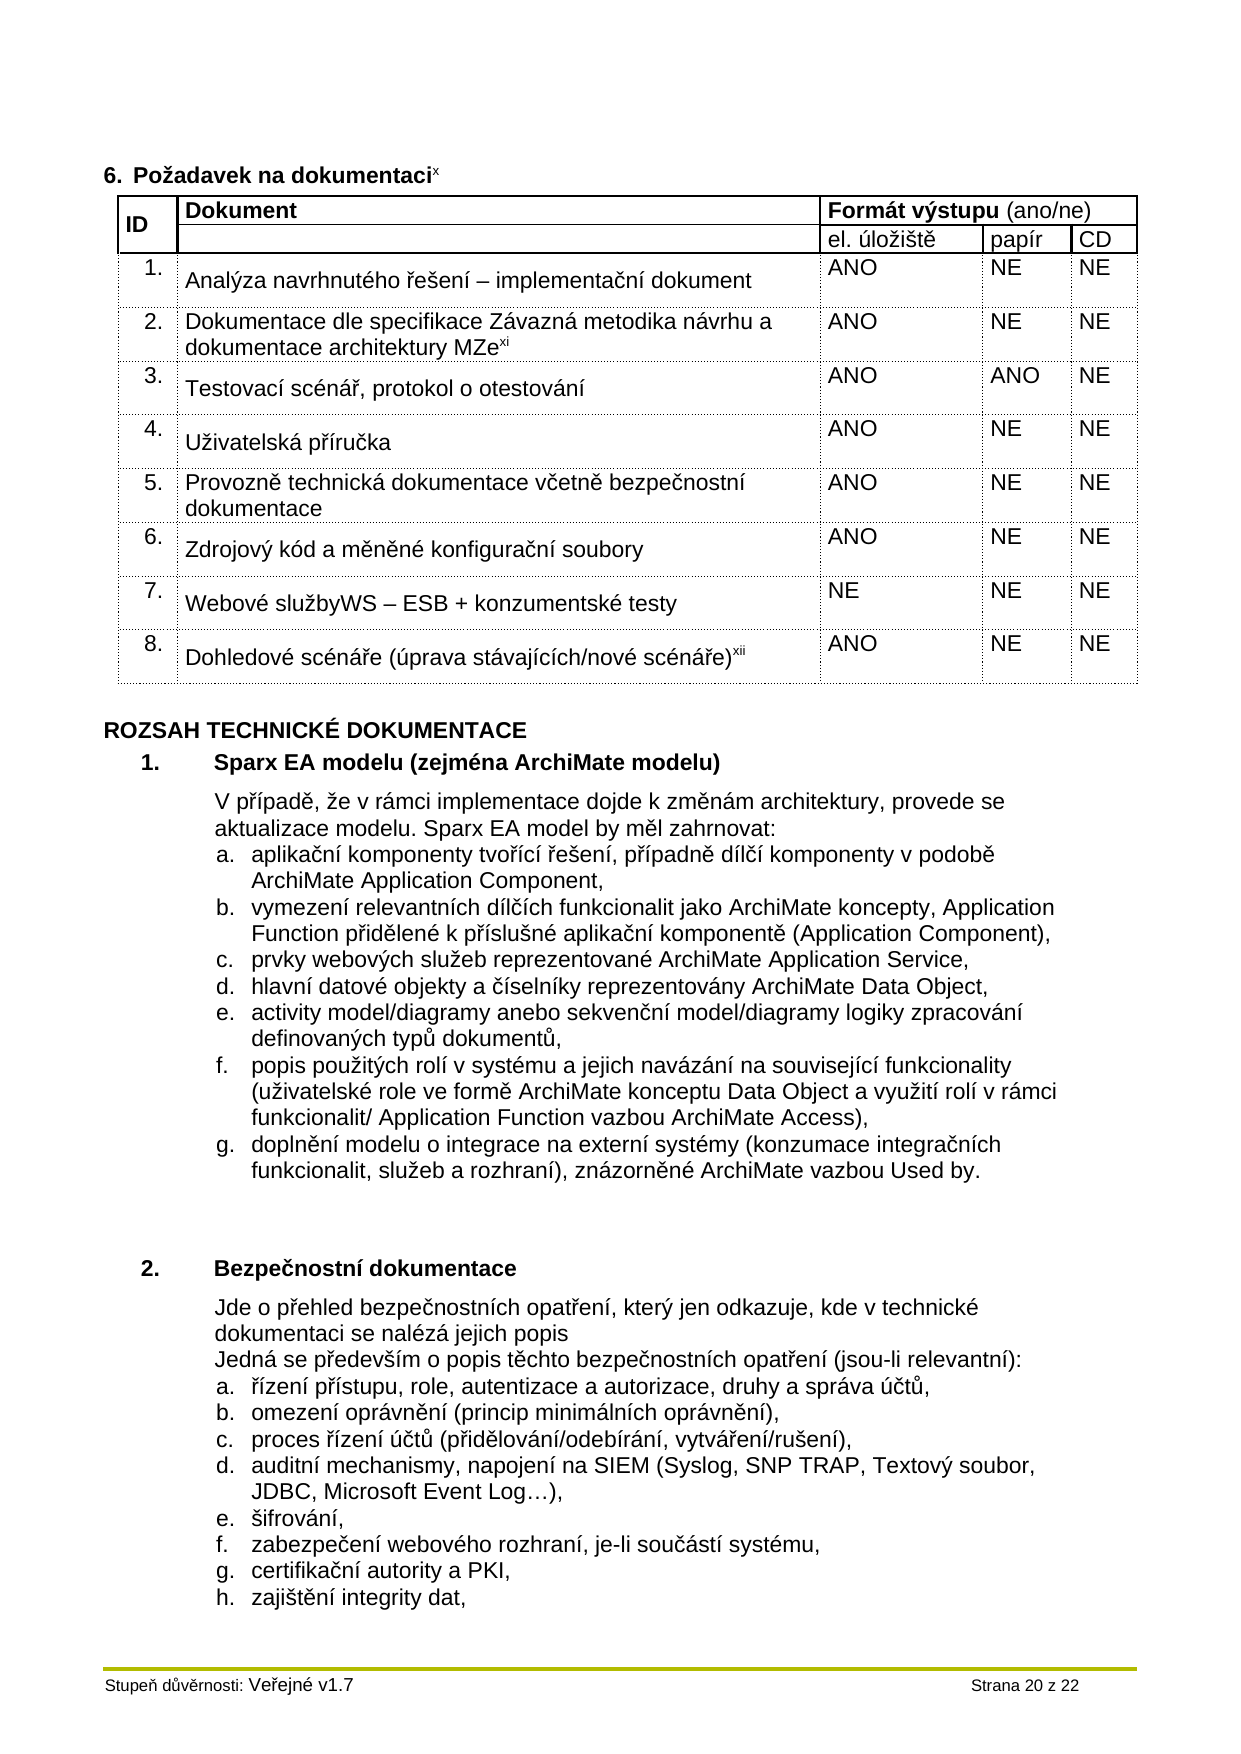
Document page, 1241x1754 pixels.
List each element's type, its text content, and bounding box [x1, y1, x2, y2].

list omezení oprávnění (princip minimálních oprávnění), [216, 1399, 1092, 1426]
table_cell [118, 629, 177, 683]
table_cell Dokumentace dle specifikace Závazná metodika návrhu a dokumentace architektury MZe [178, 307, 820, 361]
table_cell NE [1071, 307, 1137, 361]
table_cell [118, 307, 177, 361]
table_cell CD [1073, 226, 1136, 252]
list zajištění integrity dat, [216, 1584, 1092, 1610]
table_cell ANO [820, 254, 983, 307]
list certifikační autority a PKI, [216, 1557, 1092, 1584]
list Bezpečnostní dokumentace [141, 1255, 1092, 1281]
table_cell NE [1071, 361, 1137, 414]
table_cell ANO [983, 361, 1071, 414]
table_cell NE [983, 414, 1071, 468]
table_cell NE [1071, 254, 1137, 307]
table_cell Analýza navrhnutého řešení – implementační dokument [178, 254, 820, 307]
table_cell NE [983, 307, 1071, 361]
table_cell Provozně technická dokumentace včetně bezpečnostní dokumentace [178, 468, 820, 522]
table_cell ANO [820, 629, 983, 683]
list doplnění modelu o integrace na externí systémy (konzumace integračních funkcionalit, služeb a rozhraní), znázorněné ArchiMate vazbou Used by. [216, 1131, 1092, 1183]
table_cell [118, 414, 177, 468]
table_cell ANO [820, 307, 983, 361]
table_cell [118, 522, 177, 576]
table_cell [118, 361, 177, 414]
table_cell NE [820, 576, 983, 629]
table_cell NE [983, 468, 1071, 522]
table_cell Dohledové scénáře (úprava stávajících/nové scénáře) [178, 629, 820, 683]
table_cell ANO [820, 414, 983, 468]
table_cell ANO [820, 522, 983, 576]
table_cell [179, 225, 819, 252]
list řízení přístupu, role, autentizace a autorizace, druhy a správa účtů, [216, 1373, 1092, 1399]
list aplikační komponenty tvořící řešení, případně dílčí komponenty v podobě ArchiMate Application Component, [216, 841, 1092, 893]
table_cell [118, 576, 177, 629]
table_header Formát výstupu (ano/ne) [821, 197, 1136, 223]
list Jde o přehled bezpečnostních opatření, který jen odkazuje, kde v technické dokumentaci se nalézá jejich popis [214, 1294, 1092, 1346]
table_cell NE [983, 576, 1071, 629]
table_header ID [119, 197, 176, 252]
table_cell NE [1071, 522, 1137, 576]
text ROZSAH TECHNICKÉ DOKUMENTACE [103, 717, 1092, 743]
list prvky webových služeb reprezentované ArchiMate Application Service, [216, 946, 1092, 973]
table_cell ANO [820, 468, 983, 522]
table_header Dokument [179, 197, 819, 223]
table_cell papír [984, 226, 1070, 252]
list V případě, že v rámci implementace dojde k změnám architektury, provede se aktualizace modelu. Sparx EA model by měl zahrnovat: [214, 788, 1092, 841]
table_cell ANO [820, 361, 983, 414]
table_cell NE [1071, 629, 1137, 683]
table_cell NE [1071, 468, 1137, 522]
table_cell NE [983, 629, 1071, 683]
list šifrování, [216, 1504, 1092, 1531]
list auditní mechanismy, napojení na SIEM (Syslog, SNP TRAP, Textový soubor, JDBC, Microsoft Event Log…), [216, 1452, 1092, 1504]
list proces řízení účtů (přidělování/odebírání, vytváření/rušení), [216, 1426, 1092, 1452]
list activity model/diagramy anebo sekvenční model/diagramy logiky zpracování definovaných typů dokumentů, [216, 999, 1092, 1052]
list Sparx EA modelu (zejména ArchiMate modelu) [141, 749, 1092, 776]
list Jedná se především o popis těchto bezpečnostních opatření (jsou-li relevantní): [214, 1346, 1092, 1373]
list hlavní datové objekty a číselníky reprezentovány ArchiMate Data Object, [216, 973, 1092, 999]
table_cell NE [983, 522, 1071, 576]
list vymezení relevantních dílčích funkcionalit jako ArchiMate koncepty, Application Function přidělené k příslušné aplikační komponentě (Application Component), [216, 893, 1092, 946]
table_cell [118, 468, 177, 522]
list popis použitých rolí v systému a jejich navázání na související funkcionality (uživatelské role ve formě ArchiMate konceptu Data Object a využití rolí v rámci funkcionalit/ Application Function vazbou ArchiMate Access), [216, 1052, 1092, 1131]
table_cell el. úložiště [821, 226, 982, 252]
table_cell Webové službyWS – ESB + konzumentské testy [178, 576, 820, 629]
table_cell Testovací scénář, protokol o otestování [178, 361, 820, 414]
table_cell NE [983, 254, 1071, 307]
table_cell NE [1071, 576, 1137, 629]
list zabezpečení webového rozhraní, je-li součástí systému, [216, 1531, 1092, 1557]
table_cell NE [1071, 414, 1137, 468]
subtitle Požadavek na dokumentaci [103, 162, 1092, 189]
table_cell Zdrojový kód a měněné konfigurační soubory [178, 522, 820, 576]
table_cell Uživatelská příručka [178, 414, 820, 468]
table_cell [118, 253, 177, 307]
